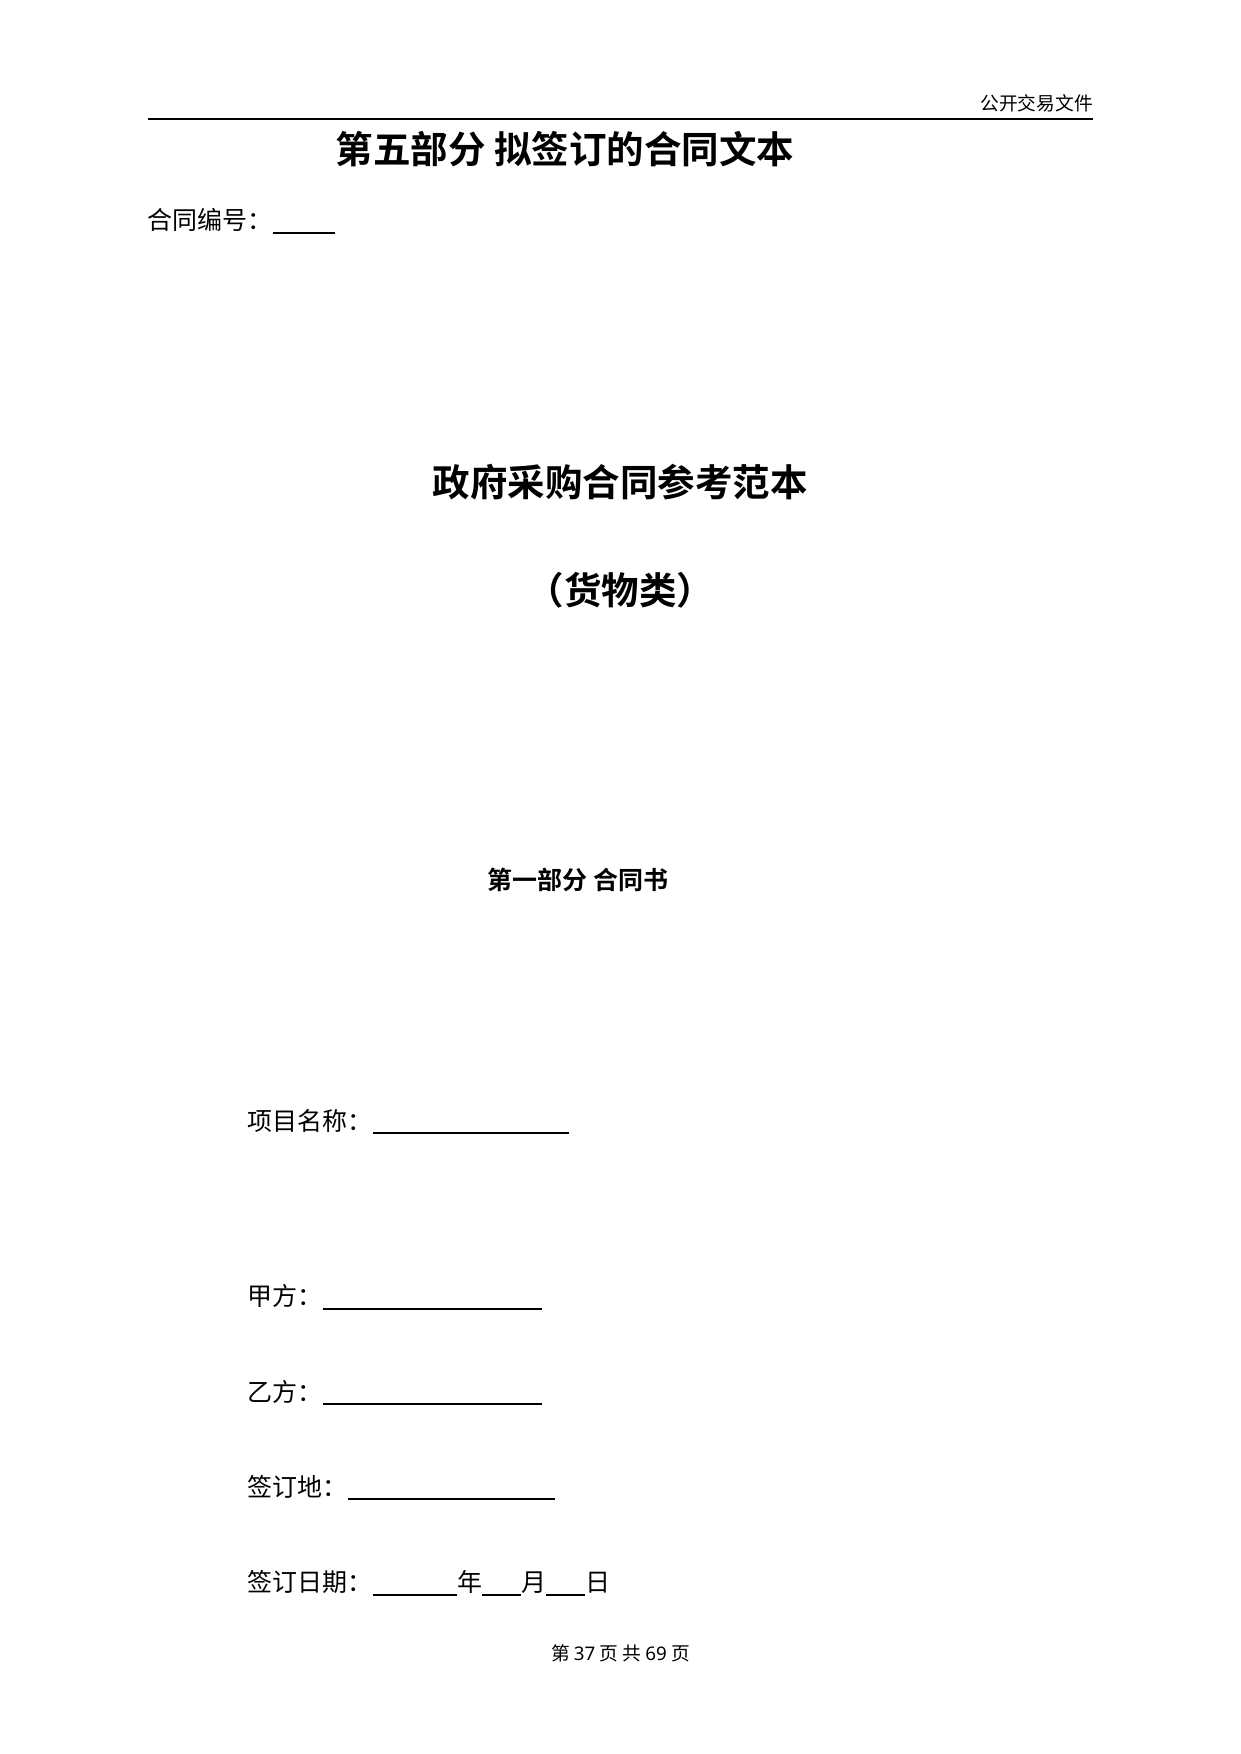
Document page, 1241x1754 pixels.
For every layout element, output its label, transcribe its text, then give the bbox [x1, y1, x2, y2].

text 签订地： [148, 1467, 1093, 1504]
text 第五部分 拟签订的合同文本 [223, 120, 1093, 174]
text 乙方： [248, 1372, 1093, 1408]
text 合同编号： [148, 201, 1093, 237]
text 第一部分 合同书 [191, 860, 1093, 897]
text 甲方： [248, 1277, 1093, 1313]
text 政府采购合同参考范本 [148, 453, 1093, 507]
text 项目名称： [248, 1101, 1093, 1137]
text （货物类） [148, 561, 1093, 616]
text 签订日期： 年 月 日 [148, 1563, 1093, 1599]
